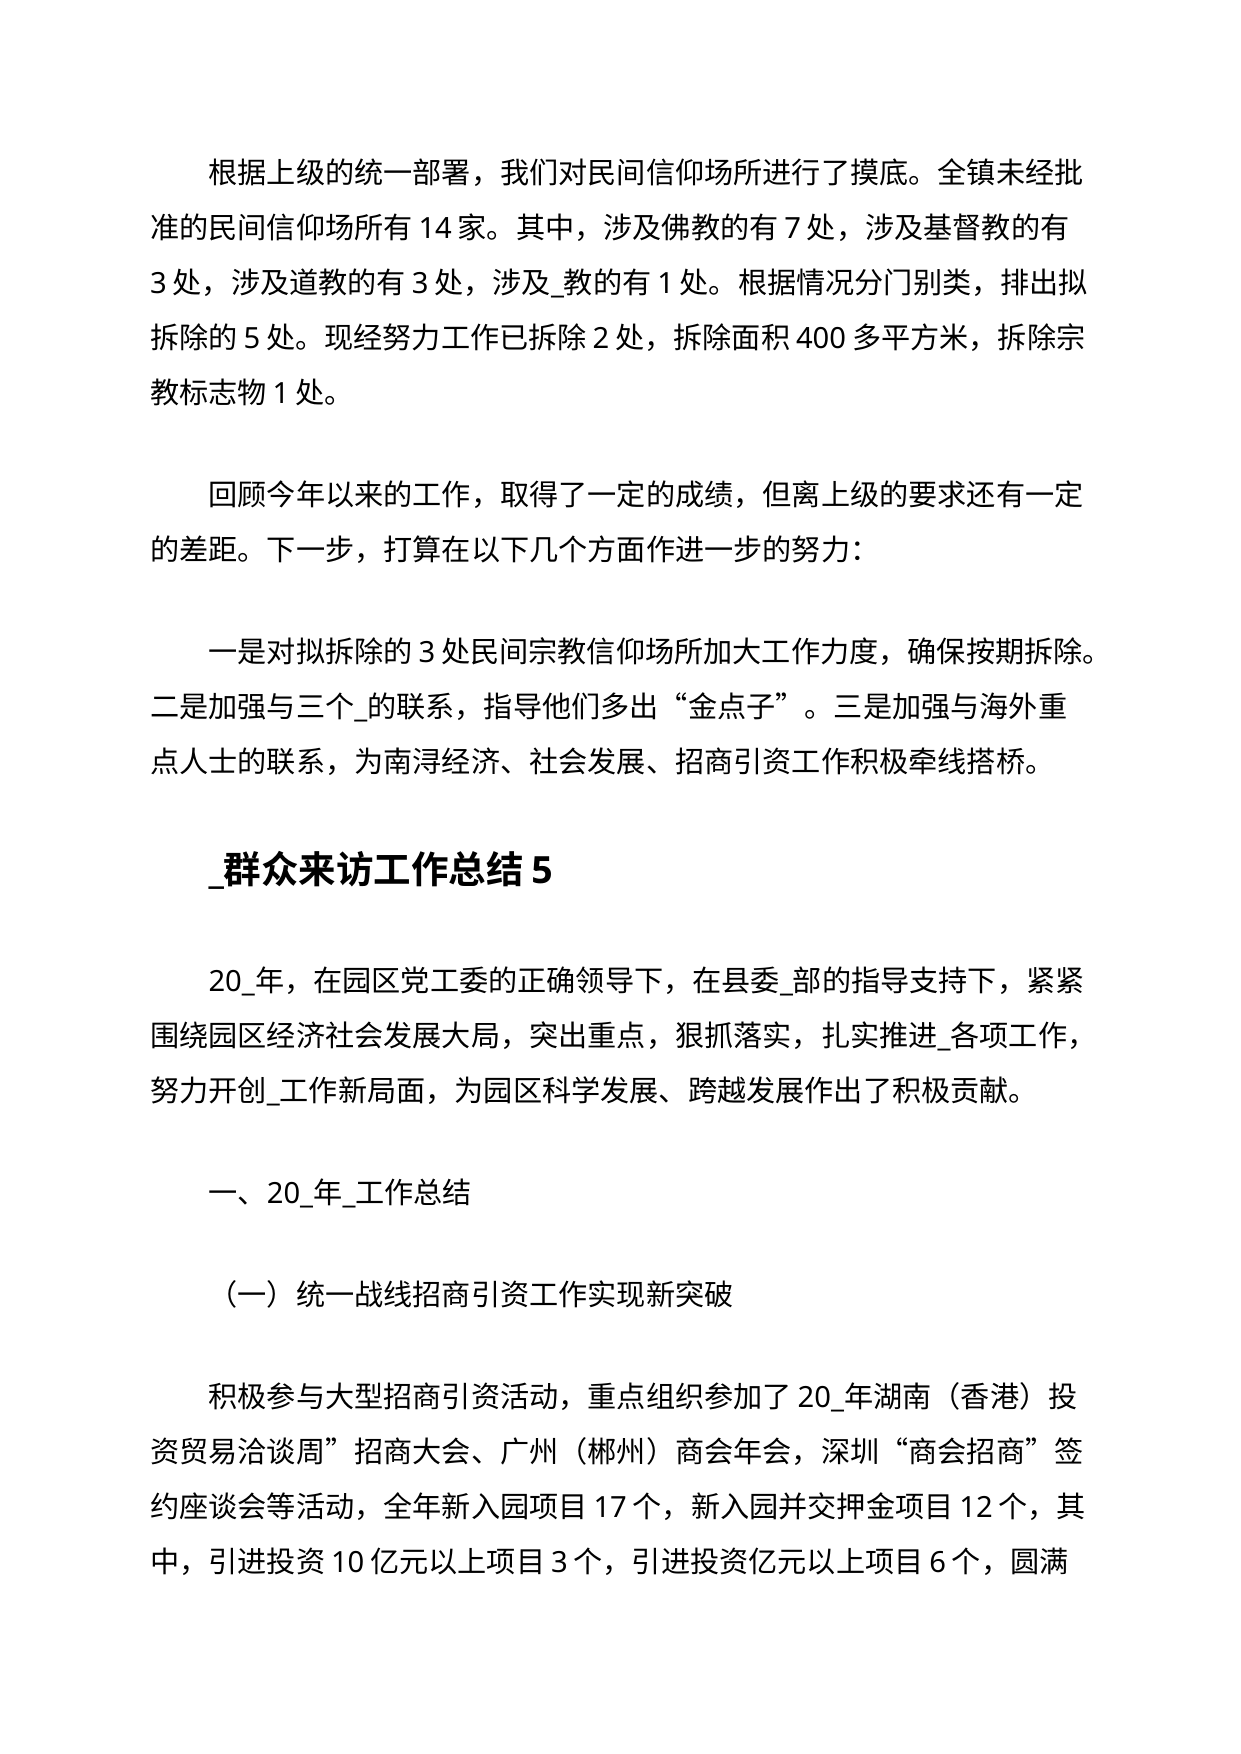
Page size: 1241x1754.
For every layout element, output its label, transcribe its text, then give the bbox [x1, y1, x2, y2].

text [150, 1374, 1090, 1581]
text （一）统一战线招商引资工作实现新突破 [150, 1272, 1090, 1314]
text 一、20_年_工作总结 [150, 1170, 1090, 1212]
text 一是对拟拆除的3处民间宗教信仰场所加大工作力度，确保按期拆除。二是加强与三个_的联系，指导他们多出“金点子”。三是加强与海外重点人士的联系，为南浔经济、社会发展、招商引资工作积极牵线搭桥。 [150, 628, 1090, 781]
text 根据上级的统一部署，我们对民间信仰场所进行了摸底。全镇未经批准的民间信仰场所有14家。其中，涉及佛教的有7处，涉及基督教的有3处，涉及道教的有3处，涉及_教的有1处。根据情况分门别类，排出拟拆除的5处。现经努力工作已拆除2处，拆除面积400多平方米，拆除宗教标志物1处。 [150, 150, 1090, 412]
text _群众来访工作总结5 [150, 840, 1090, 895]
text 20_年，在园区党工委的正确领导下，在县委_部的指导支持下，紧紧围绕园区经济社会发展大局，突出重点，狠抓落实，扎实推进_各项工作，努力开创_工作新局面，为园区科学发展、跨越发展作出了积极贡献。 [150, 958, 1090, 1110]
text 回顾今年以来的工作，取得了一定的成绩，但离上级的要求还有一定的差距。下一步，打算在以下几个方面作进一步的努力： [150, 472, 1090, 569]
